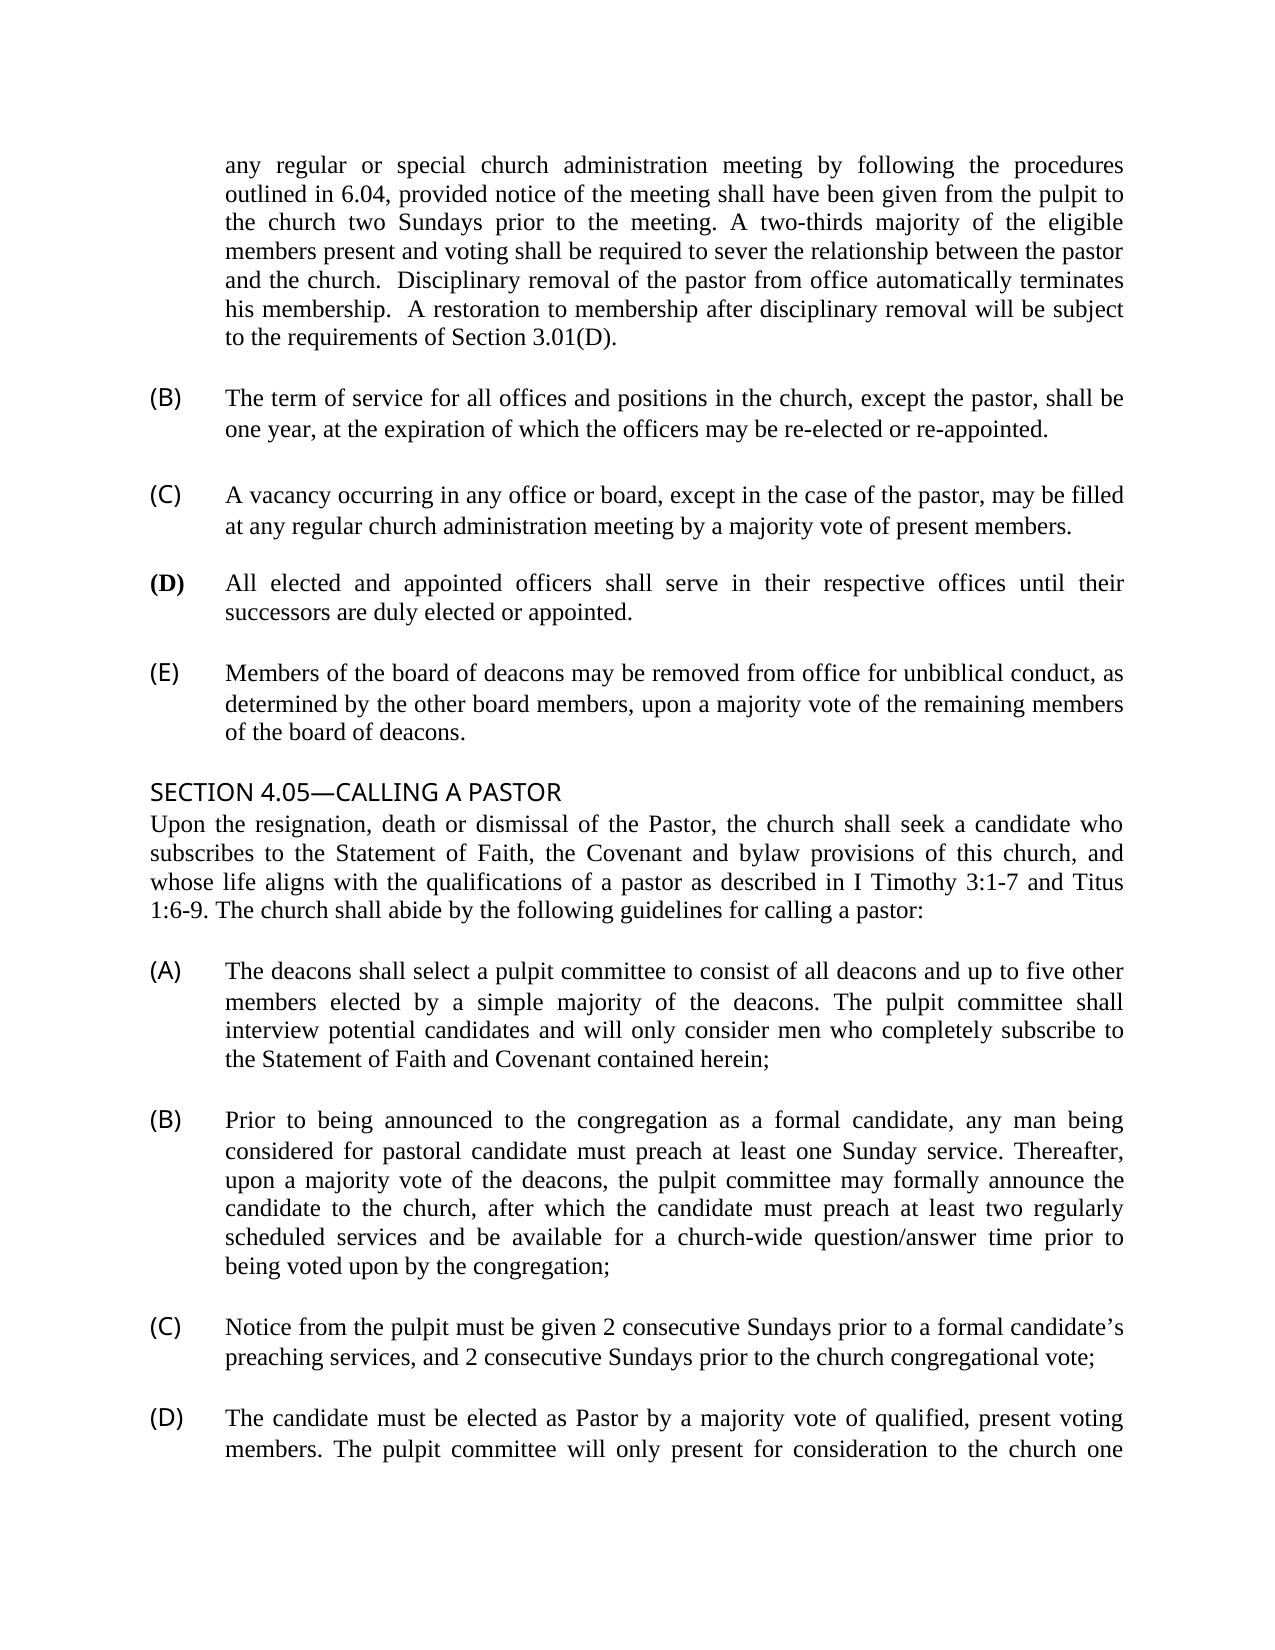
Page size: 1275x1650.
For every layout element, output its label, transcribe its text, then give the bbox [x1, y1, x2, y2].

text Section 4.05—Calling a Pastor [150, 775, 1125, 809]
text (C) Notice from the pulpit must be given 2 consecutive Sundays prior to a formal candidate’s preaching services, and 2 consecutive Sundays prior to the church congregational vote; [150, 1308, 1125, 1371]
text (B) The term of service for all offices and positions in the church, except the pastor, shall be one year, at the expiration of which the officers may be re-elected or re-appointed. [150, 380, 1125, 443]
text (C) A vacancy occurring in any office or board, except in the case of the pastor, may be filled at any regular church administration meeting by a majority vote of present members. [150, 477, 1125, 540]
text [150, 1400, 1125, 1463]
text (B) Prior to being announced to the congregation as a formal candidate, any man being considered for pastoral candidate must preach at least one Sunday service. Thereafter, upon a majority vote of the deacons, the pulpit committee may formally announce the candidate to the church, after which the candidate must preach at least two regularly scheduled services and be available for a church-wide question/answer time prior to being voted upon by the congregation; [150, 1102, 1125, 1280]
text (A) The deacons shall select a pulpit committee to consist of all deacons and up to five other members elected by a simple majority of the deacons. The pulpit committee shall interview potential candidates and will only consider men who completely subscribe to the Statement of Faith and Covenant contained herein; [150, 953, 1125, 1073]
text (E) Members of the board of deacons may be removed from office for unbiblical conduct, as determined by the other board members, upon a majority vote of the remaining members of the board of deacons. [150, 655, 1125, 746]
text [150, 150, 1125, 351]
list All elected and appointed officers shall serve in their respective offices until their successors are duly elected or appointed. [150, 568, 1125, 626]
text Upon the resignation, death or dismissal of the Pastor, the church shall seek a candidate who subscribes to the Statement of Faith, the Covenant and bylaw provisions of this church, and whose life aligns with the qualifications of a pastor as described in I Timothy 3:1-7 and Titus 1:6-9. The church shall abide by the following guidelines for calling a pastor: [150, 809, 1125, 924]
